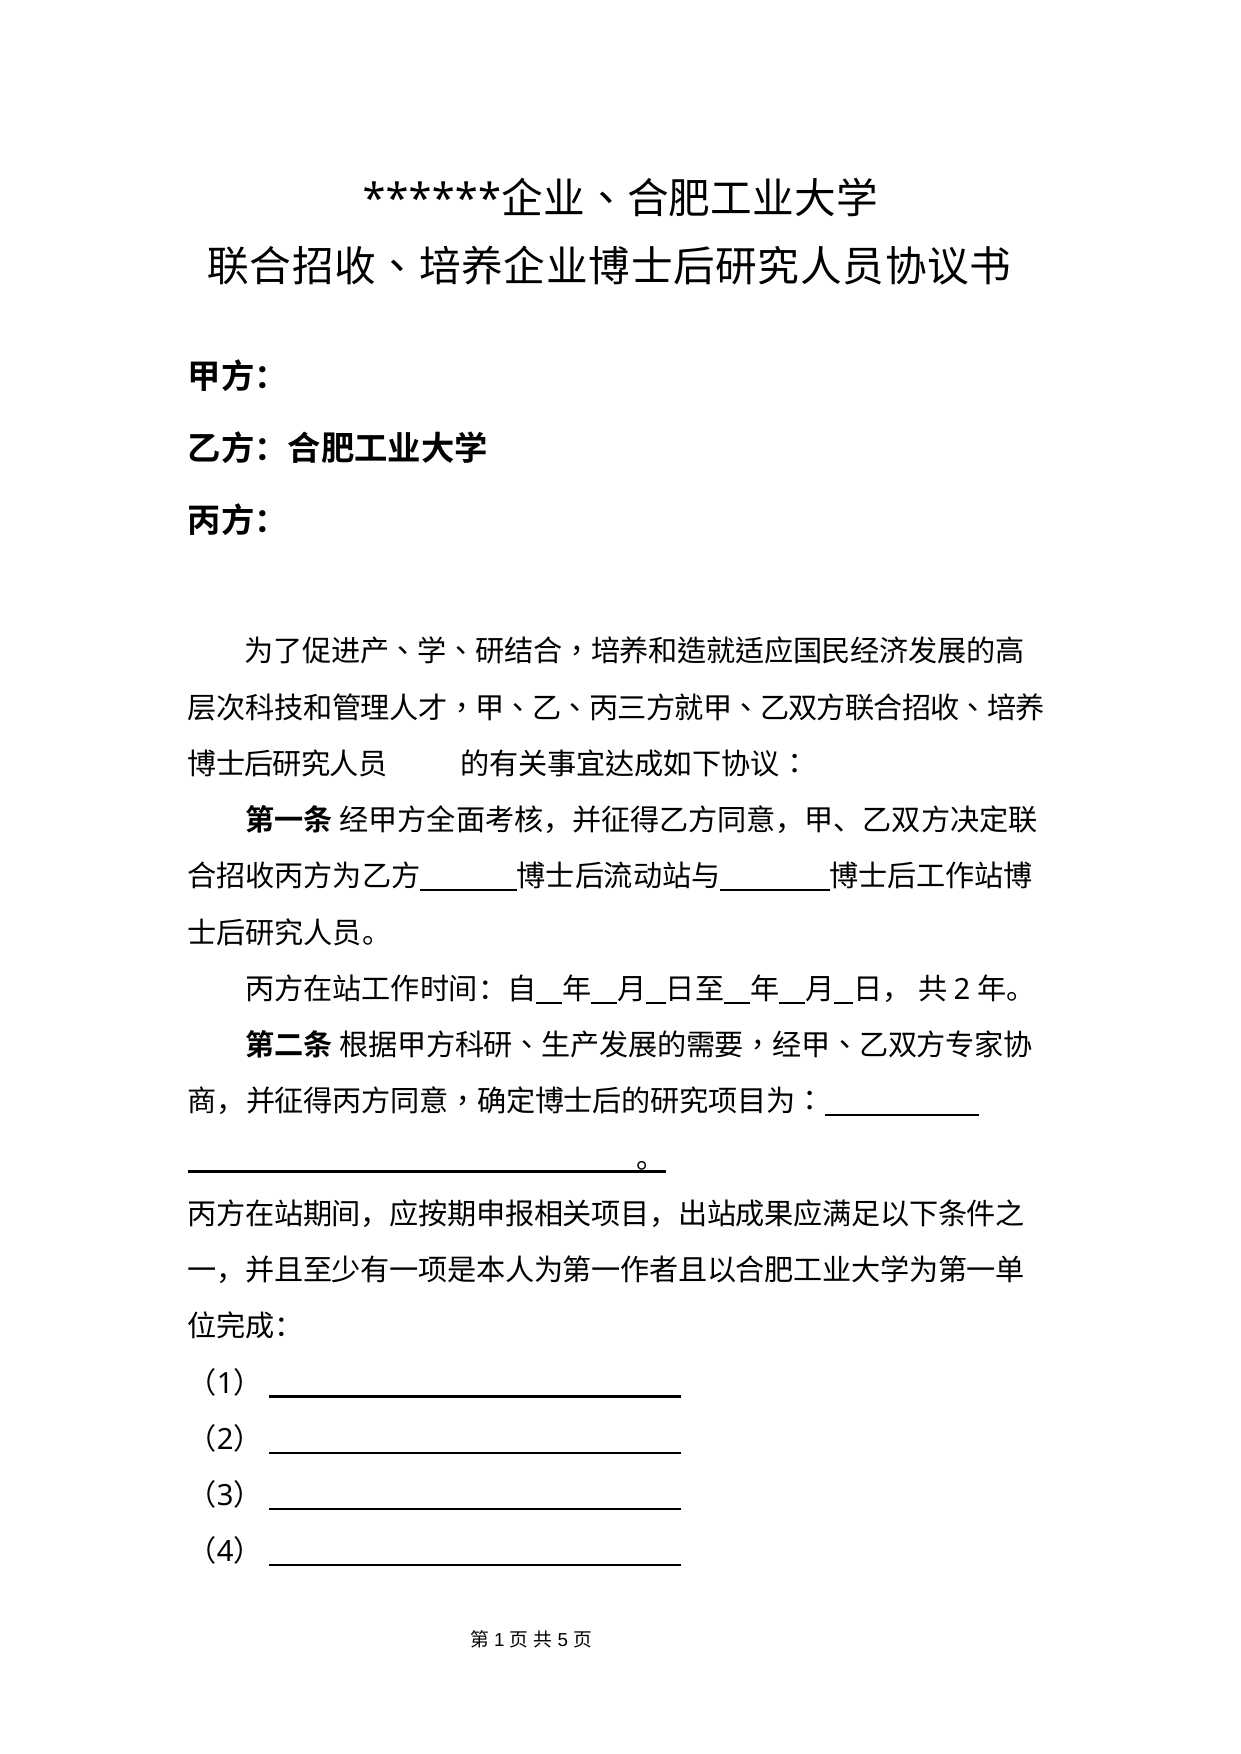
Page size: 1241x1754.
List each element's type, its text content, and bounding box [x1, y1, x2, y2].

list 第二条 根据甲方科研、生产发展的需要，经甲、乙双方专家协商，并征得丙方同意，确定博士后的研究项目为： [187, 1011, 1053, 1123]
list 丙方在站工作时间：自 年 月 日至 年 月 日， 共 2 年。 [187, 954, 1053, 1011]
text 联合招收、培养企业博士后研究人员协议书 [167, 239, 1053, 292]
text ******企业、合肥工业大学 [187, 168, 1053, 225]
text 丙方： [187, 494, 1053, 542]
text 乙方：合肥工业大学 [187, 422, 1053, 470]
list 丙方在站期间，应按期申报相关项目，出站成果应满足以下条件之一，并且至少有一项是本人为第一作者且以合肥工业大学为第一单位完成： [187, 1179, 1053, 1348]
list 第一条 经甲方全面考核，并征得乙方同意，甲、乙双方决定联合招收丙方为乙方 博士后流动站与 博士后工作站博士后研究人员。 [187, 786, 1053, 954]
text 甲方： [187, 350, 1053, 398]
list 。 [187, 1123, 1053, 1179]
text 为了促进产、学、研结合，培养和造就适应国民经济发展的高层次科技和管理人才，甲、乙、丙三方就甲、乙双方联合招收、培养博士后研究人员 的有关事宜达成如下协议： [187, 617, 1053, 786]
